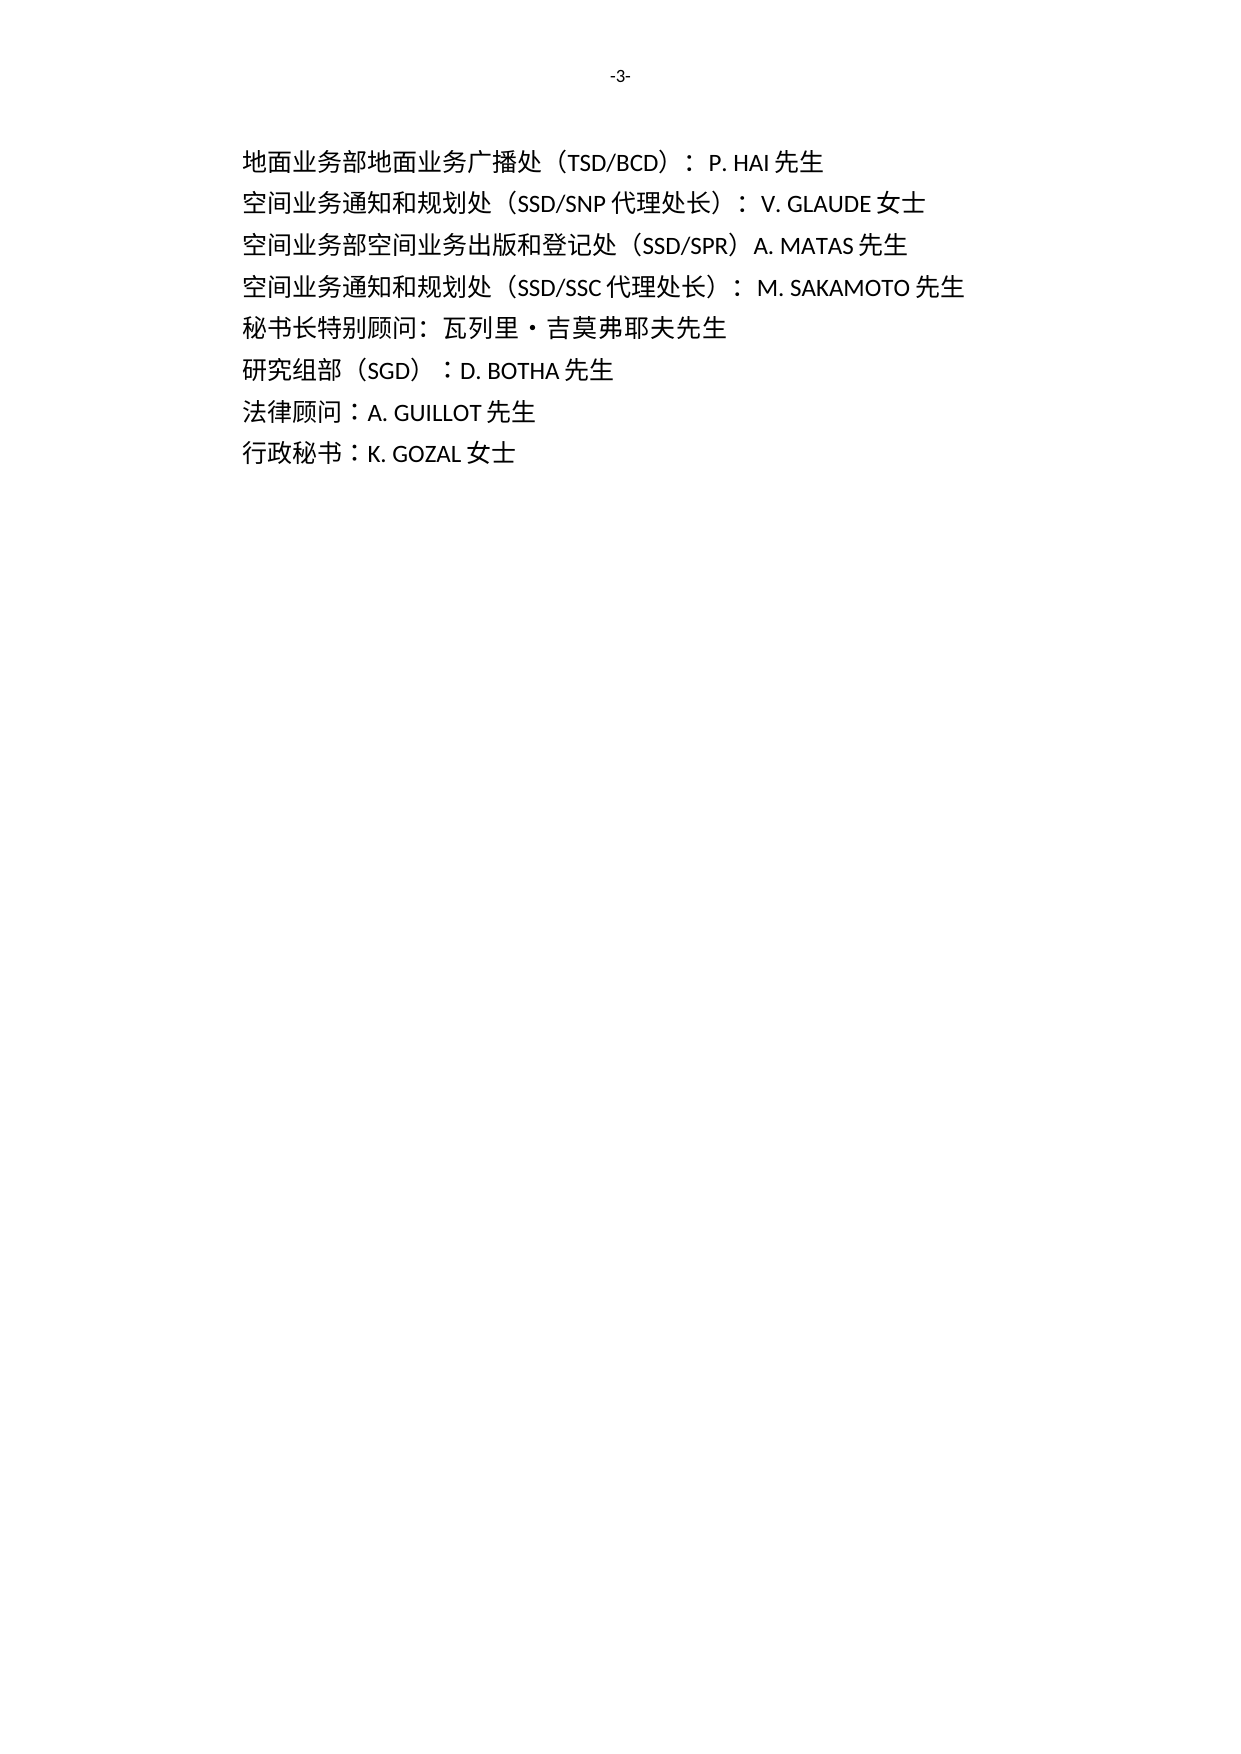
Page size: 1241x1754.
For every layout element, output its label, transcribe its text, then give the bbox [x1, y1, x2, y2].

text 地面业务部地面业务广播处（TSD/BCD）：P. HAI先生 [118, 148, 1122, 177]
text 行政秘书：K. GOZAL女士 [118, 439, 1122, 468]
text 研究组部（SGD）：D. BOTHA先生 [118, 356, 1122, 385]
text 秘书长特别顾问：瓦列里•吉莫弗耶夫先生 [118, 314, 1122, 343]
text 空间业务通知和规划处（SSD/SNP代理处长）：V. GLAUDE女士 [118, 189, 1122, 218]
text 空间业务部空间业务出版和登记处（SSD/SPR）A. MATAS先生 [118, 231, 1122, 260]
text 法律顾问：A. GUILLOT先生 [118, 398, 1122, 427]
text 空间业务通知和规划处（SSD/SSC代理处长）：M. SAKAMOTO先生 [118, 273, 1122, 302]
